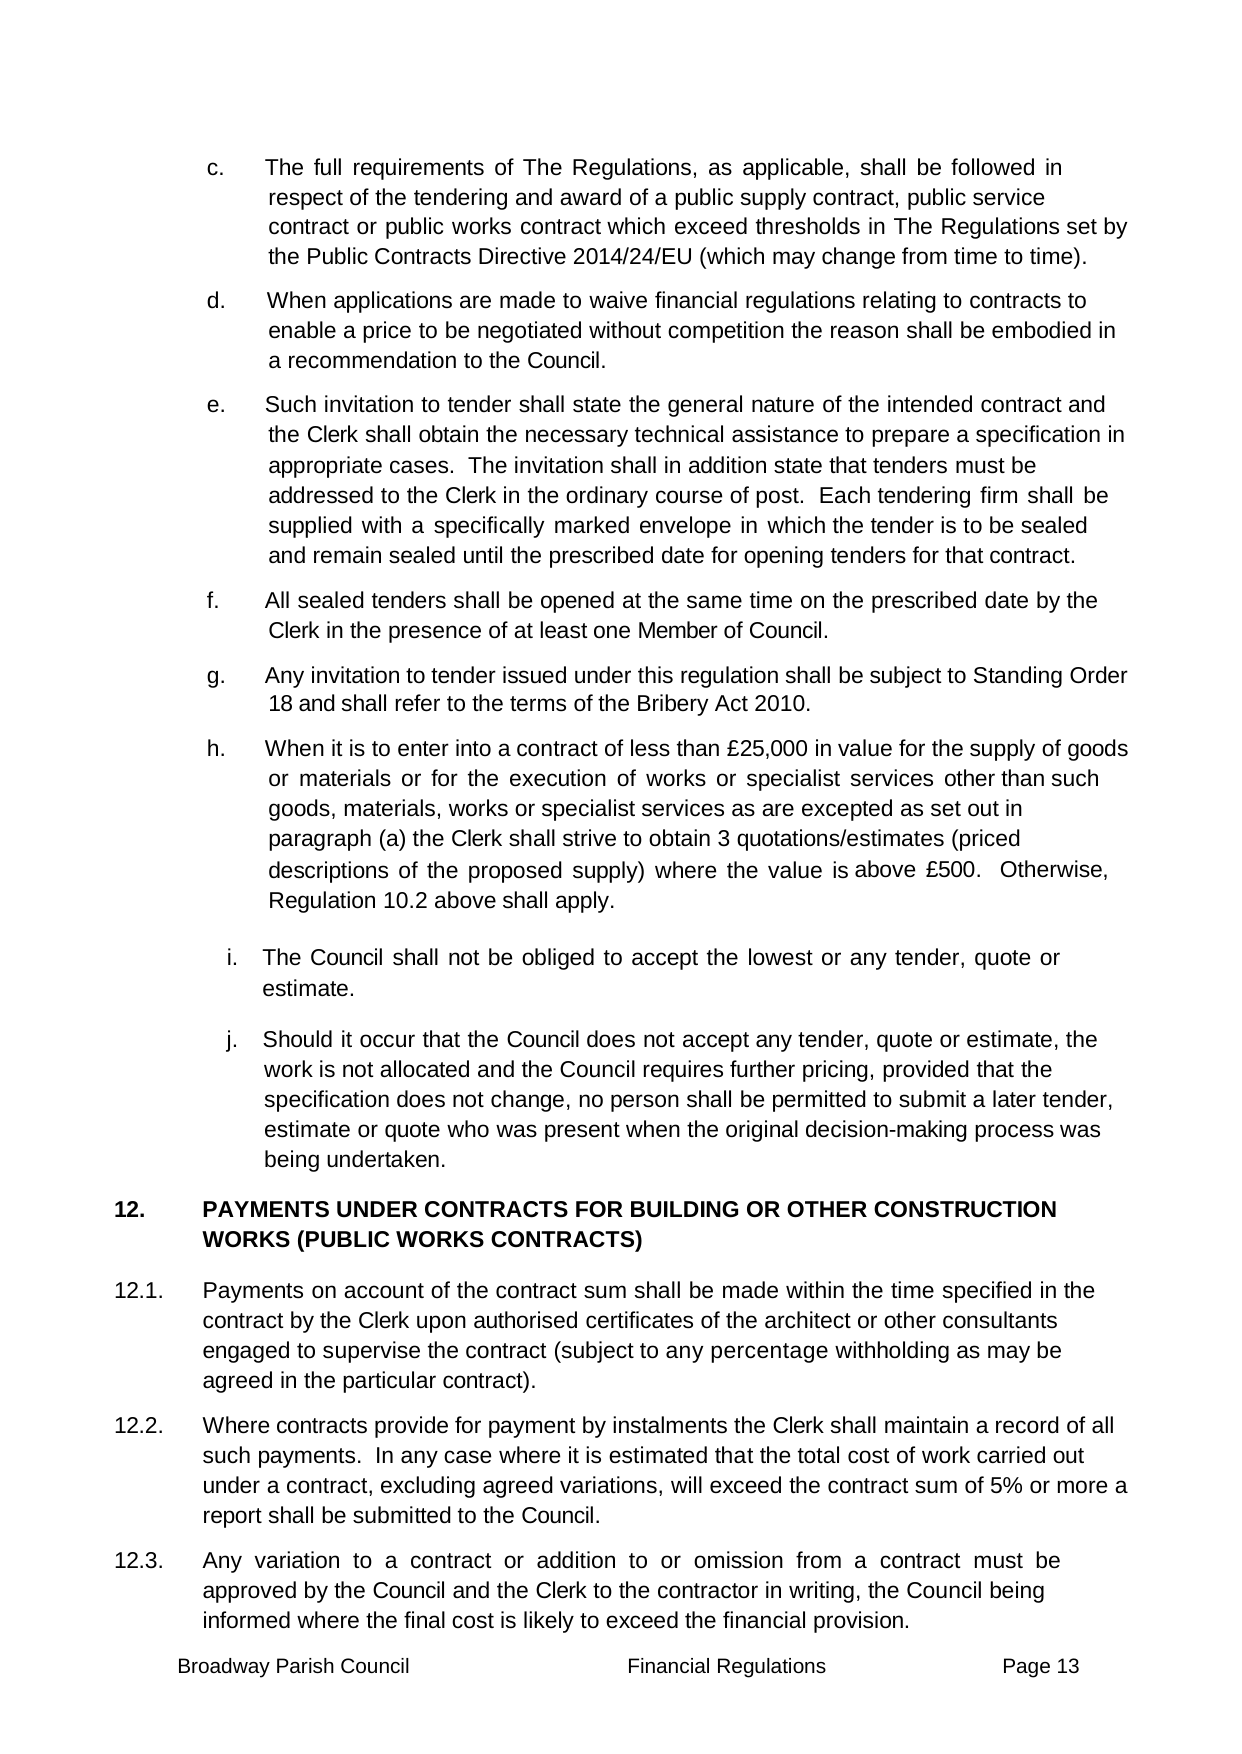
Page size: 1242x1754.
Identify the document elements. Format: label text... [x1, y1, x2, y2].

text 12. PAYMENTS UNDER CONTRACTS FOR BUILDING OR OTHER CONSTRUCTION WORKS (PUBLIC WORKS CONTRACTS) [114, 1196, 1132, 1253]
text 12.2. Where contracts provide for payment by instalments the Clerk shall maintain a record of all such payments. In any case where it is estimated that the total cost of work carried out under a contract, excluding agreed variations, will exceed the contract sum of 5% or more a report shall be submitted to the Council. [114, 1412, 1132, 1529]
text d. When applications are made to waive financial regulations relating to contracts to enable a price to be negotiated without competition the reason shall be embodied in a recommendation to the Council. [207, 287, 1128, 373]
text c. The full requirements of The Regulations, as applicable, shall be followed in respect of the tendering and award of a public supply contract, public service contract or public works contract which exceed thresholds in The Regulations set by the Public Contracts Directive 2014/24/EU (which may change from time to time). [207, 154, 1129, 269]
text g. Any invitation to tender issued under this regulation shall be subject to Standing Order 18 and shall refer to the terms of the Bribery Act 2010. [207, 662, 1129, 716]
text 12.3. Any variation to a contract or addition to or omission from a contract must be approved by the Council and the Clerk to the contractor in writing, the Council being informed where the final cost is likely to exceed the financial provision. [114, 1547, 1132, 1634]
text f. All sealed tenders shall be opened at the same time on the prescribed date by the Clerk in the presence of at least one Member of Council. [207, 587, 1128, 643]
text 12.1. Payments on account of the contract sum shall be made within the time specified in the contract by the Clerk upon authorised certificates of the architect or other consultants engaged to supervise the contract (subject to any percentage withholding as may be agreed in the particular contract). [114, 1277, 1132, 1394]
text h. When it is to enter into a contract of less than £25,000 in value for the supply of goods or materials or for the execution of works or specialist services other than such goods, materials, works or specialist services as are excepted as set out in paragraph (a) the Clerk shall strive to obtain 3 quotations/estimates (priced descriptions of the proposed supply) where the value is above £500. Otherwise, Regulation 10.2 above shall apply. [207, 734, 1128, 913]
list The Council shall not be obliged to accept the lowest or any tender, quote or estimate. [227, 944, 1132, 1001]
text j. Should it occur that the Council does not accept any tender, quote or estimate, the work is not allocated and the Council requires further pricing, provided that the specification does not change, no person shall be permitted to submit a later tender, estimate or quote who was present when the original decision-making process was being undertaken. [226, 1026, 1133, 1172]
text e. Such invitation to tender shall state the general nature of the intended contract and the Clerk shall obtain the necessary technical assistance to prepare a specification in appropriate cases. The invitation shall in addition state that tenders must be addressed to the Clerk in the ordinary course of post. Each tendering firm shall be supplied with a specifically marked envelope in which the tender is to be sealed and remain sealed until the prescribed date for opening tenders for that contract. [207, 391, 1128, 569]
